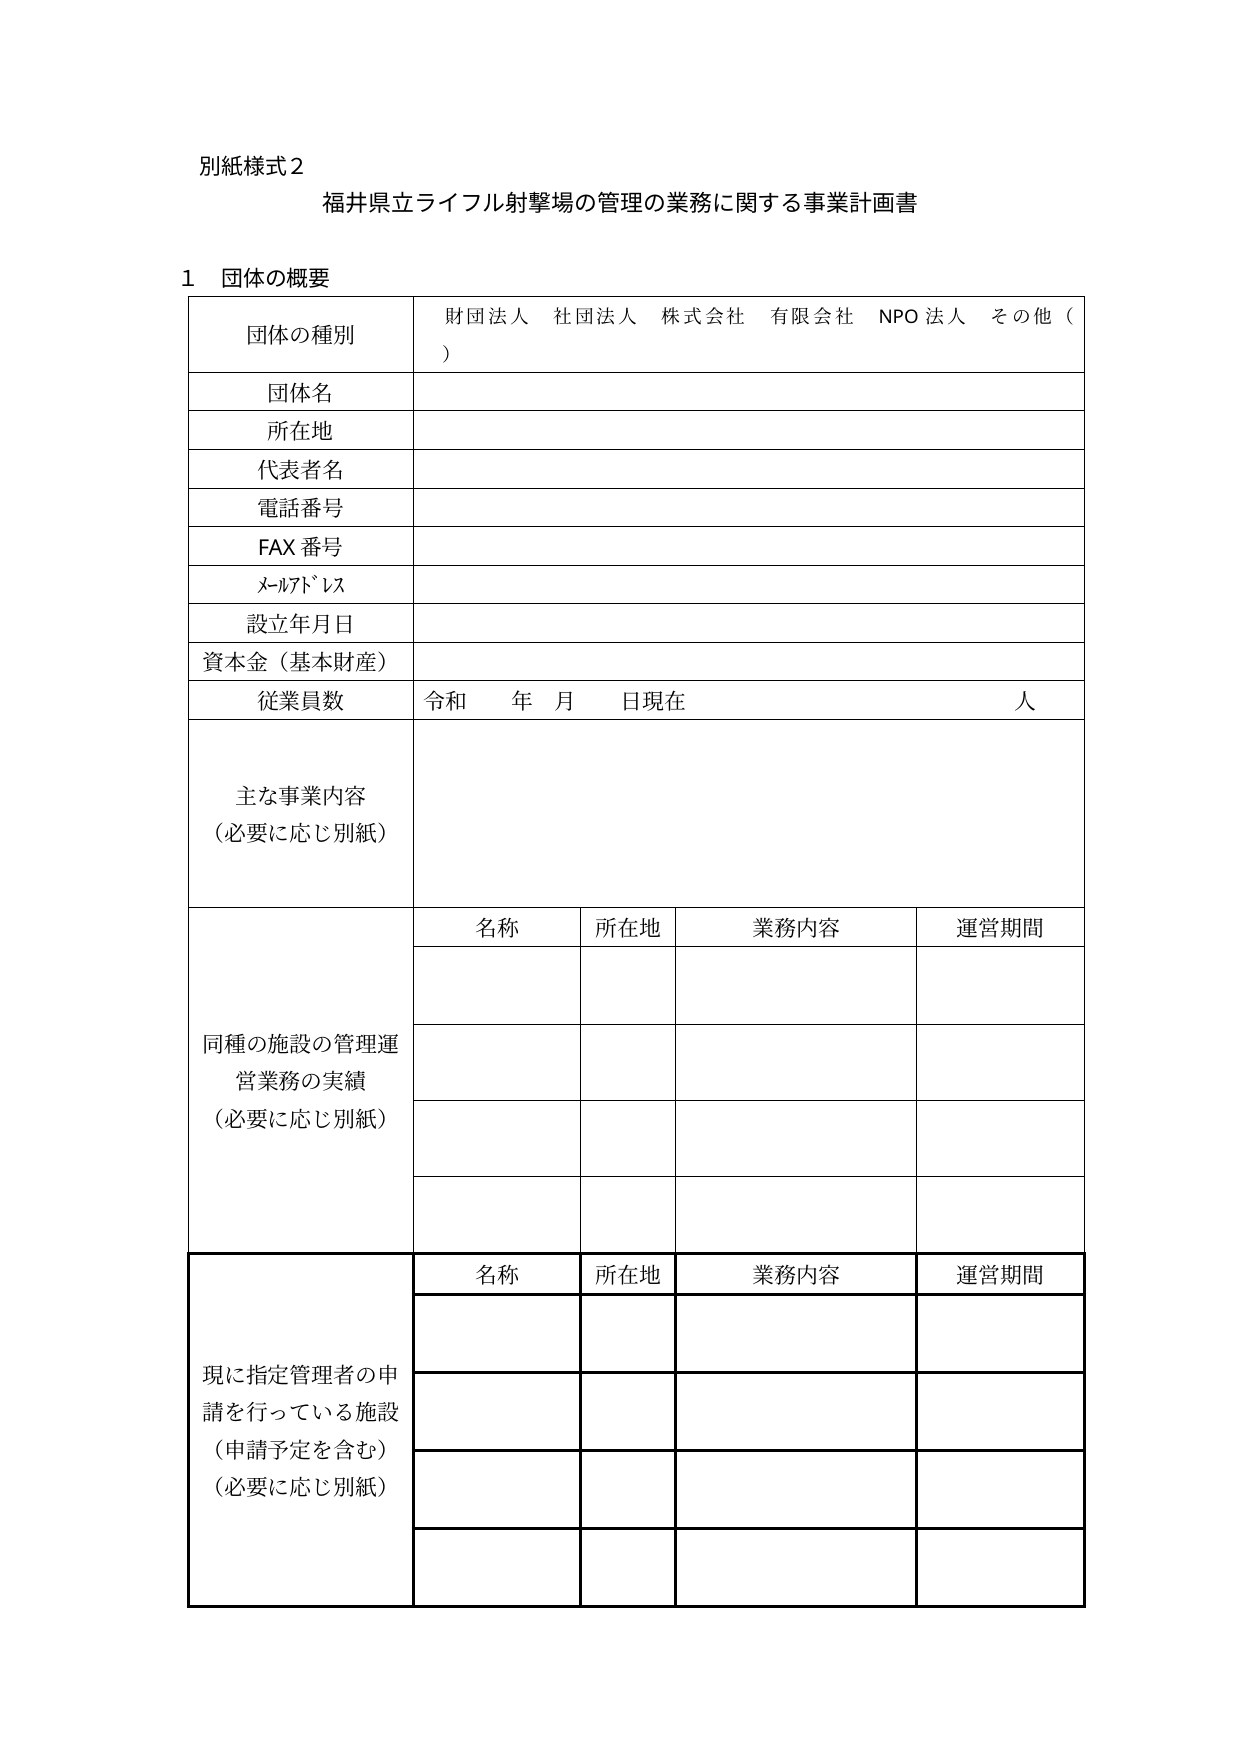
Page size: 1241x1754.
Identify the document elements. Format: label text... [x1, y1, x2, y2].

table_cell [415, 1452, 579, 1527]
table_cell [918, 1530, 1083, 1605]
table_header 団体の種別 [189, 297, 413, 372]
table_cell [918, 1452, 1083, 1527]
table_cell 運営期間 [918, 1255, 1083, 1293]
table_cell FAX番号 [189, 527, 413, 564]
table_cell 業務内容 [676, 908, 916, 946]
table_cell [415, 1374, 579, 1449]
table_cell 同種の施設の管理運営業務の実績 （必要に応じ別紙） [189, 908, 413, 1252]
table_cell [582, 1452, 674, 1527]
table_cell [414, 489, 1084, 526]
table_cell [414, 1025, 580, 1100]
table_cell [414, 604, 1084, 642]
table_cell 名称 [414, 908, 580, 946]
table_cell [414, 1101, 580, 1176]
table_cell 所在地 [582, 1255, 674, 1293]
table_cell 令和 年 月 日現在 人 [414, 681, 1084, 719]
table_cell 電話番号 [189, 489, 413, 526]
text １ 団体の概要 [177, 258, 1063, 296]
text 福井県立ライフル射撃場の管理の業務に関する事業計画書 [177, 183, 1063, 221]
table_cell [581, 1101, 675, 1176]
table_cell [582, 1296, 674, 1371]
table_cell [581, 1025, 675, 1100]
table_cell 代表者名 [189, 450, 413, 487]
table_cell [582, 1374, 674, 1449]
text 別紙様式２ [177, 146, 1063, 183]
table_cell [414, 566, 1084, 603]
table_cell 現に指定管理者の申請を行っている施設 （申請予定を含む） （必要に応じ別紙） [190, 1255, 412, 1605]
table_cell 主な事業内容 （必要に応じ別紙） [189, 720, 413, 907]
table_cell 従業員数 [189, 681, 413, 719]
table_cell ﾒｰﾙｱﾄﾞﾚｽ [189, 566, 413, 603]
table_cell 団体名 [189, 373, 413, 410]
table_cell 名称 [415, 1255, 579, 1293]
table_cell [414, 643, 1084, 680]
table_cell [414, 450, 1084, 487]
table_cell [415, 1530, 579, 1605]
table_cell [677, 1452, 915, 1527]
table_cell 所在地 [189, 411, 413, 449]
table_cell [917, 1177, 1084, 1252]
table_cell [415, 1296, 579, 1371]
table_cell [414, 527, 1084, 564]
table_cell 運営期間 [917, 908, 1084, 946]
table_cell 所在地 [581, 908, 675, 946]
table_cell [676, 1177, 916, 1252]
table_cell 業務内容 [677, 1255, 915, 1293]
table_cell [414, 411, 1084, 449]
table_cell [414, 373, 1084, 410]
table_cell [917, 1025, 1084, 1100]
table_cell [676, 1025, 916, 1100]
table_cell [918, 1374, 1083, 1449]
table_cell [918, 1296, 1083, 1371]
table_cell [581, 947, 675, 1024]
table_cell [677, 1530, 915, 1605]
table_cell 設立年月日 [189, 604, 413, 642]
table_cell [582, 1530, 674, 1605]
table_cell [677, 1374, 915, 1449]
table_cell [917, 947, 1084, 1024]
table_cell 資本金（基本財産） [189, 643, 413, 680]
table_cell [414, 720, 1084, 907]
table_cell [414, 1177, 580, 1252]
table_cell [676, 947, 916, 1024]
table_cell [676, 1101, 916, 1176]
table_cell [917, 1101, 1084, 1176]
table_cell [581, 1177, 675, 1252]
table_cell [677, 1296, 915, 1371]
table_header 財団法人 社団法人 株式会社 有限会社 NPO法人 その他（ ） [414, 297, 1084, 372]
table_cell [414, 947, 580, 1024]
